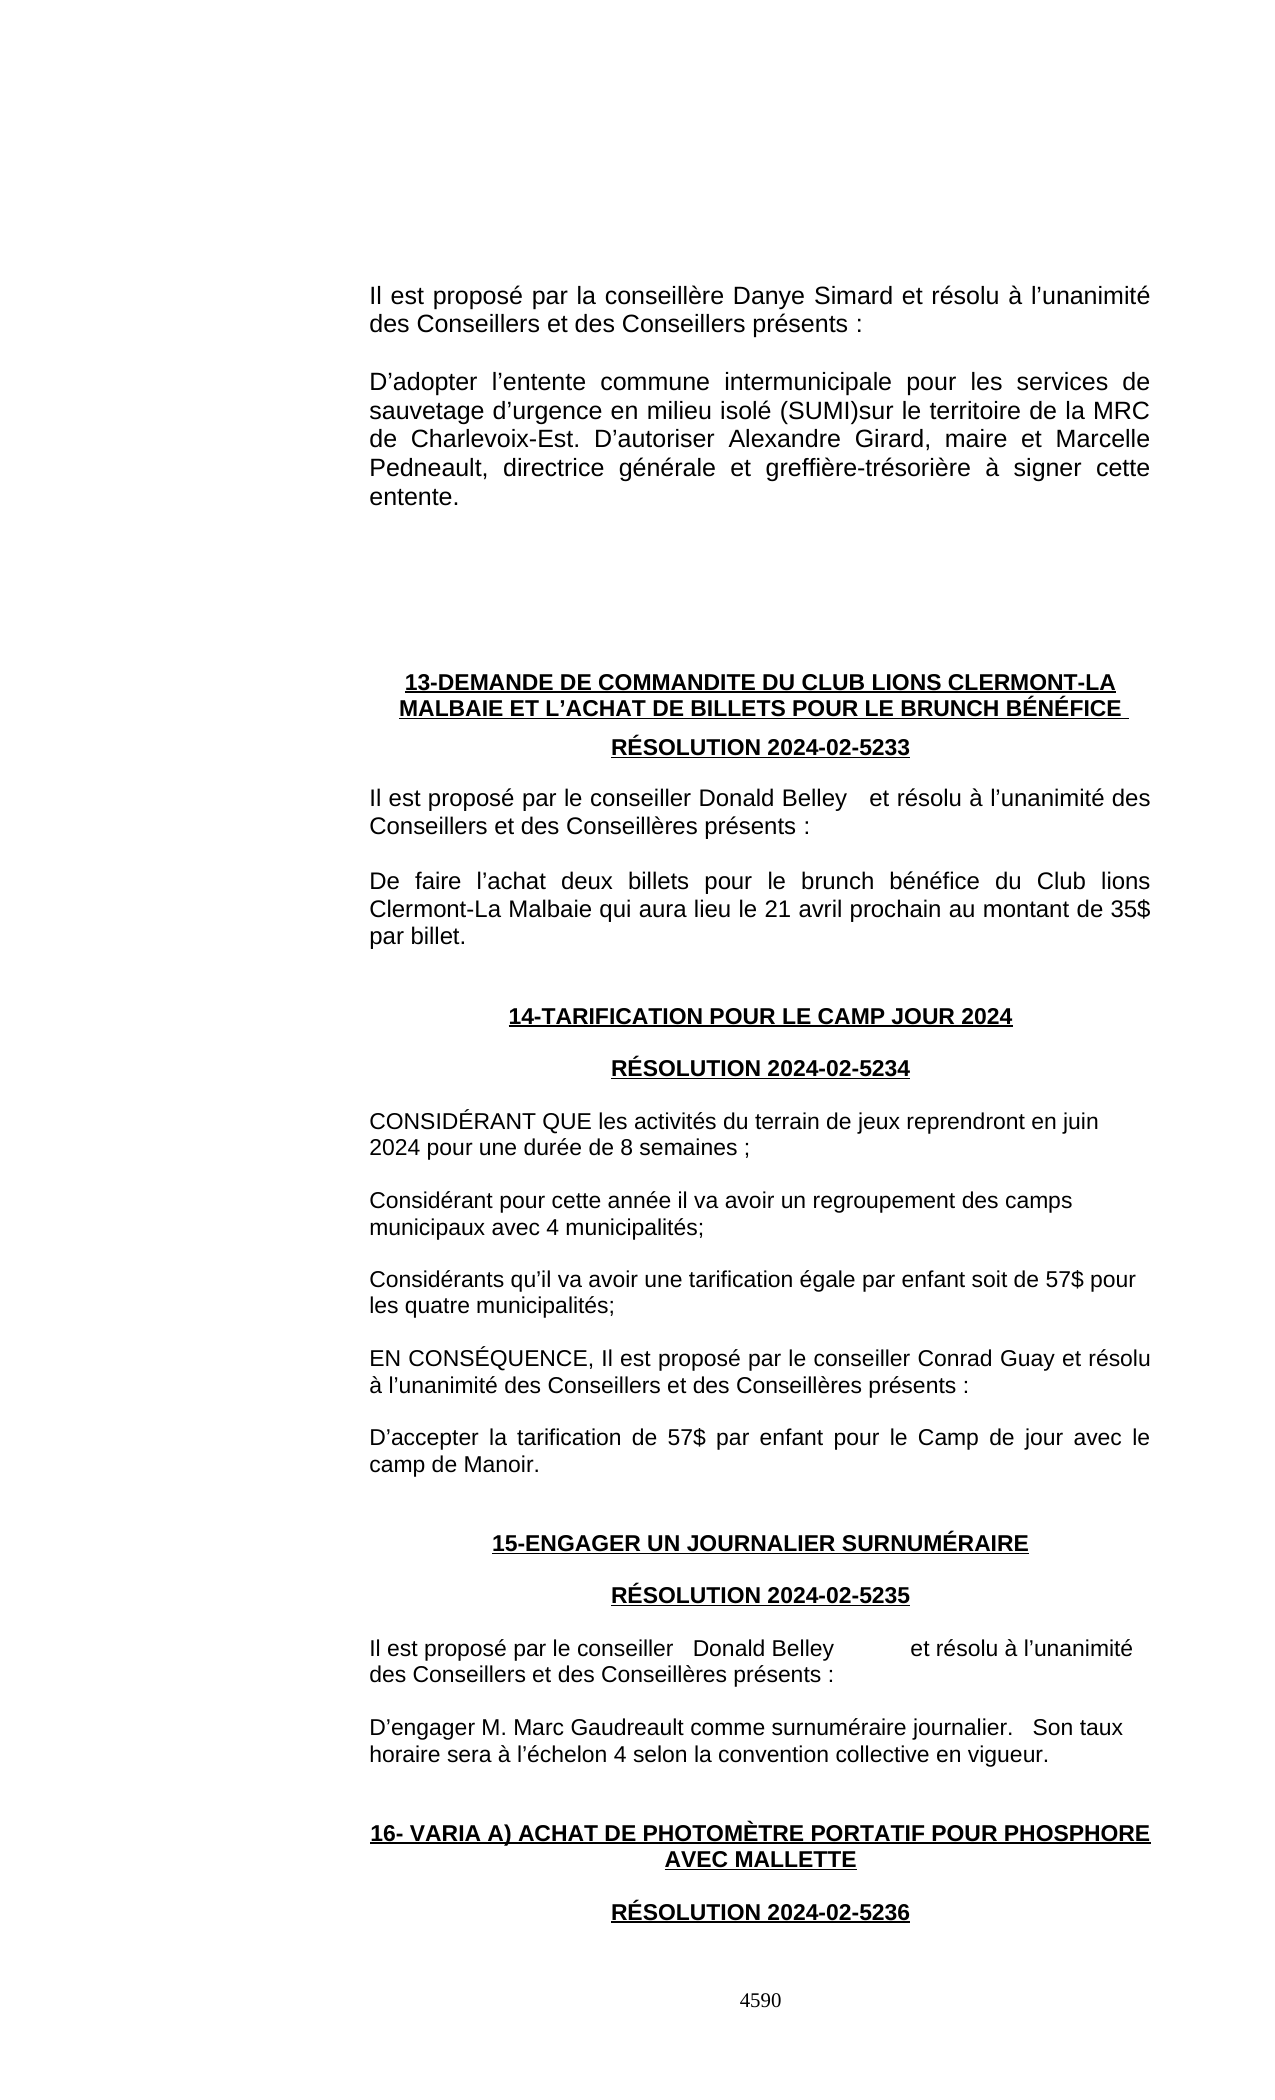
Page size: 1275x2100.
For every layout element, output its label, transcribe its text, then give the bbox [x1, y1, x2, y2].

text EN CONSÉQUENCE, Il est proposé par le conseiller Conrad Guay et résolu à l’unanimité des Conseillers et des Conseillères présents : [369, 1345, 1152, 1398]
text D’engager M. Marc Gaudreault comme surnuméraire journalier. Son taux horaire sera à l’échelon 4 selon la convention collective en vigueur. [369, 1714, 1152, 1767]
text Considérants qu’il va avoir une tarification égale par enfant soit de 57$ pour les quatre municipalités; [369, 1266, 1152, 1319]
list Il est proposé par la conseillère Danye Simard et résolu à l’unanimité des Conseillers et des Conseillers présents : [369, 281, 1152, 338]
text Il est proposé par le conseiller Donald Belley et résolu à l’unanimité des Conseillers et des Conseillères présents : [369, 1635, 1152, 1688]
text D’accepter la tarification de 57$ par enfant pour le Camp de jour avec le camp de Manoir. [369, 1424, 1152, 1477]
text CONSIDÉRANT QUE les activités du terrain de jeux reprendront en juin 2024 pour une durée de 8 semaines ; [369, 1108, 1152, 1161]
text RÉSOLUTION 2024-02-5236 [369, 1899, 1152, 1925]
list D’adopter l’entente commune intermunicipale pour les services de sauvetage d’urgence en milieu isolé (SUMI)sur le territoire de la MRC de Charlevoix-Est. D’autoriser Alexandre Girard, maire et Marcelle Pedneault, directrice générale et greffière-trésorière à signer cette entente. [369, 367, 1152, 511]
text Considérant pour cette année il va avoir un regroupement des camps municipaux avec 4 municipalités; [369, 1187, 1152, 1240]
text De faire l’achat deux billets pour le brunch bénéfice du Club lions Clermont-La Malbaie qui aura lieu le 21 avril prochain au montant de 35$ par billet. [369, 867, 1152, 950]
text 13-DEMANDE DE COMMANDITE DU CLUB LIONS CLERMONT-LA MALBAIE ET L’ACHAT DE BILLETS POUR LE BRUNCH BÉNÉFICE [369, 669, 1152, 721]
text RÉSOLUTION 2024-02-5233 [369, 734, 1152, 760]
text 14-TARIFICATION POUR LE CAMP JOUR 2024 [369, 1003, 1152, 1029]
text 16- VARIA A) ACHAT DE PHOTOMÈTRE PORTATIF POUR PHOSPHORE AVEC MALLETTE [369, 1819, 1152, 1872]
text Il est proposé par le conseiller Donald Belley et résolu à l’unanimité des Conseillers et des Conseillères présents : [369, 784, 1152, 839]
text 15-ENGAGER UN JOURNALIER SURNUMÉRAIRE [369, 1530, 1152, 1556]
text RÉSOLUTION 2024-02-5234 [369, 1055, 1152, 1082]
text RÉSOLUTION 2024-02-5235 [369, 1582, 1152, 1609]
